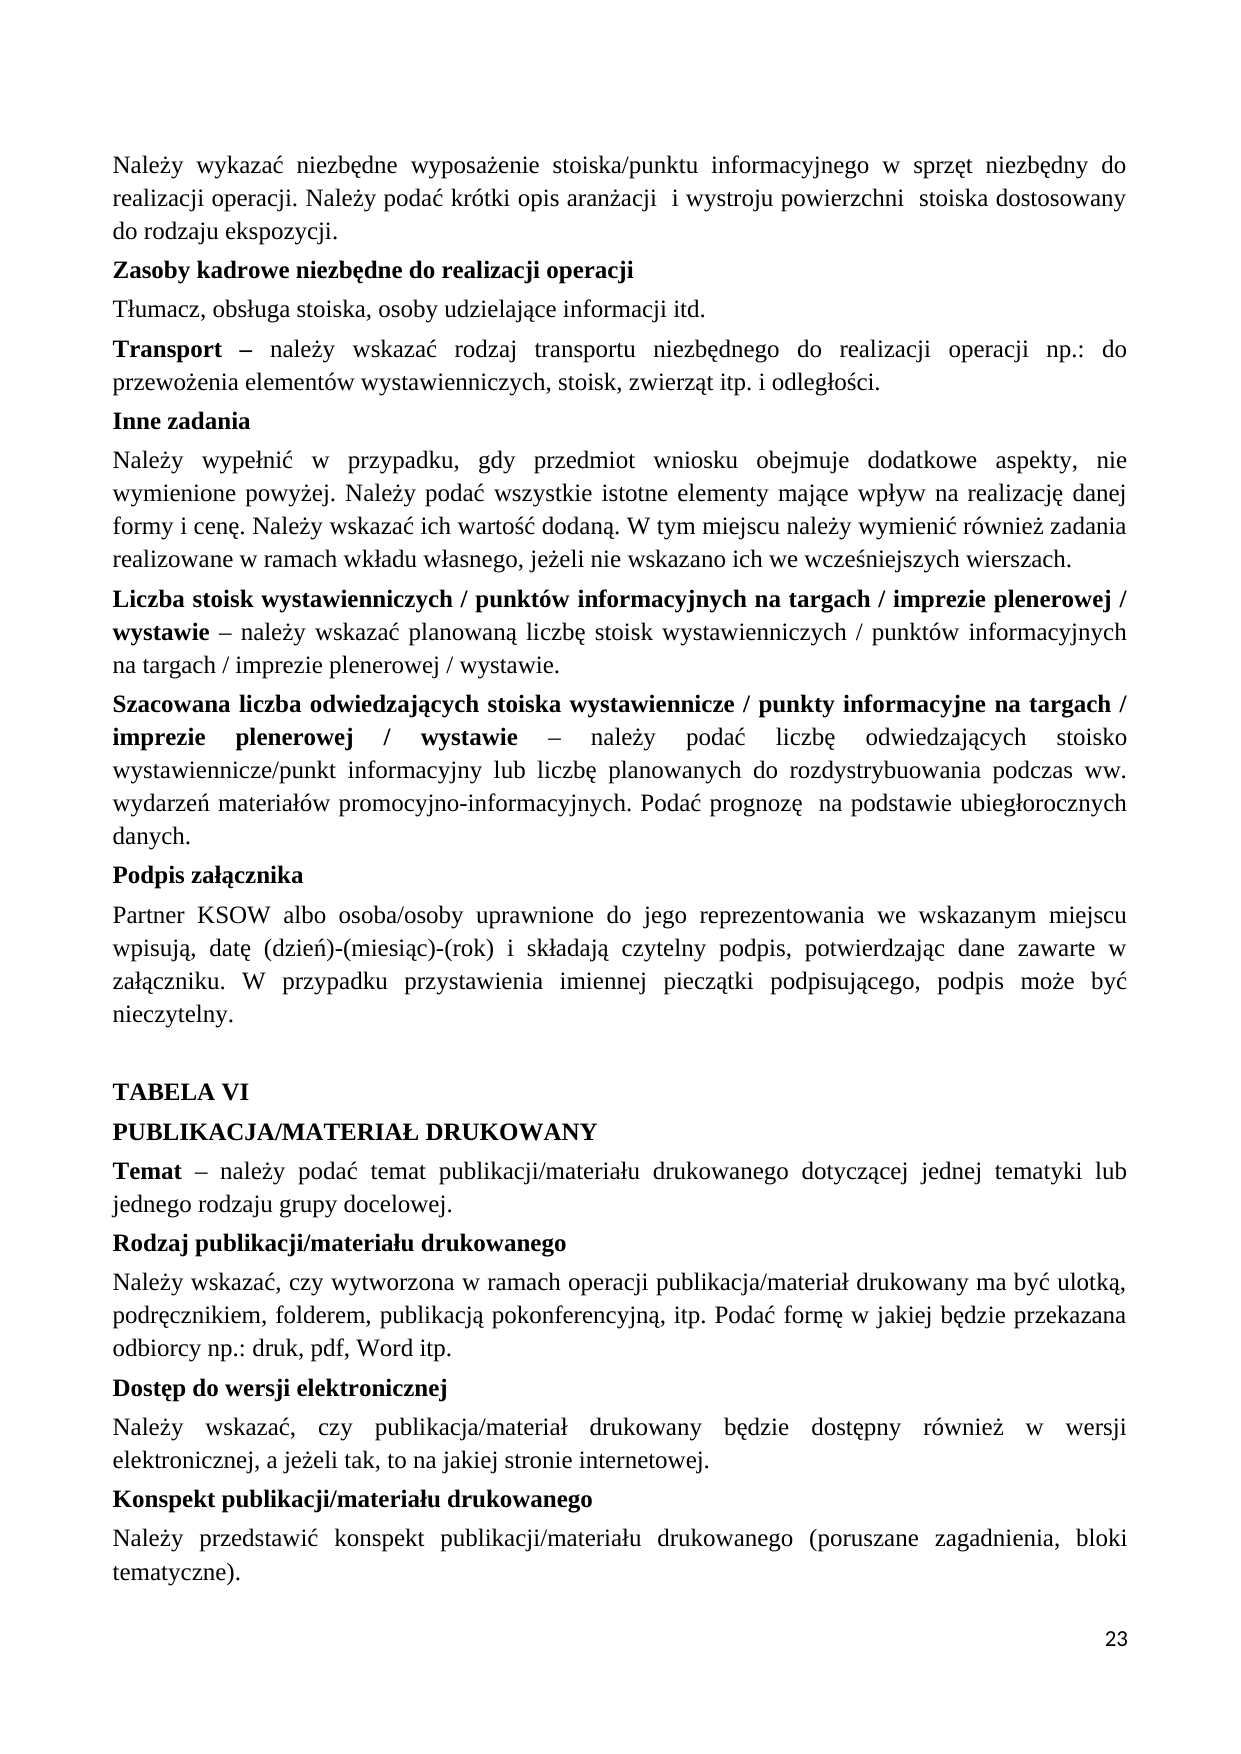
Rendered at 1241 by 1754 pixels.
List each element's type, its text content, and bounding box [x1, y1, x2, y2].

text Zasoby kadrowe niezbędne do realizacji operacji [112, 255, 1128, 284]
text Transport – należy wskazać rodzaj transportu niezbędnego do realizacji operacji np.: do przewożenia elementów wystawienniczych, stoisk, zwierząt itp. i odległości. [112, 334, 1128, 396]
text Należy wskazać, czy publikacja/materiał drukowany będzie dostępny również w wersji elektronicznej, a jeżeli tak, to na jakiej stronie internetowej. [112, 1412, 1128, 1474]
text Temat – należy podać temat publikacji/materiału drukowanego dotyczącej jednej tematyki lub jednego rodzaju grupy docelowej. [112, 1156, 1128, 1218]
text Należy wypełnić w przypadku, gdy przedmiot wniosku obejmuje dodatkowe aspekty, nie wymienione powyżej. Należy podać wszystkie istotne elementy mające wpływ na realizację danej formy i cenę. Należy wskazać ich wartość dodaną. W tym miejscu należy wymienić również zadania realizowane w ramach wkładu własnego, jeżeli nie wskazano ich we wcześniejszych wierszach. [112, 445, 1128, 573]
text Należy wskazać, czy wytworzona w ramach operacji publikacja/materiał drukowany ma być ulotką, podręcznikiem, folderem, publikacją pokonferencyjną, itp. Podać formę w jakiej będzie przekazana odbiorcy np.: druk, pdf, Word itp. [112, 1267, 1128, 1362]
text Tłumacz, obsługa stoiska, osoby udzielające informacji itd. [112, 294, 1128, 323]
text Rodzaj publikacji/materiału drukowanego [112, 1228, 1128, 1257]
text PUBLIKACJA/MATERIAŁ DRUKOWANY [112, 1117, 1128, 1145]
text Liczba stoisk wystawienniczych / punktów informacyjnych na targach / imprezie plenerowej / wystawie – należy wskazać planowaną liczbę stoisk wystawienniczych / punktów informacyjnych na targach / imprezie plenerowej / wystawie. [112, 584, 1128, 678]
text Inne zadania [112, 406, 1128, 435]
text Dostęp do wersji elektronicznej [112, 1373, 1128, 1401]
text Partner KSOW albo osoba/osoby uprawnione do jego reprezentowania we wskazanym miejscu wpisują, datę (dzień)-(miesiąc)-(rok) i składają czytelny podpis, potwierdzając dane zawarte w załączniku. W przypadku przystawienia imiennej pieczątki podpisującego, podpis może być nieczytelny. [112, 900, 1128, 1027]
text Konspekt publikacji/materiału drukowanego [112, 1484, 1128, 1513]
text Szacowana liczba odwiedzających stoiska wystawiennicze / punkty informacyjne na targach / imprezie plenerowej / wystawie – należy podać liczbę odwiedzających stoisko wystawiennicze/punkt informacyjny lub liczbę planowanych do rozdystrybuowania podczas ww. wydarzeń materiałów promocyjno-informacyjnych. Podać prognozę na podstawie ubiegłorocznych danych. [112, 689, 1128, 850]
text TABELA VI [112, 1077, 1128, 1106]
text Należy wykazać niezbędne wyposażenie stoiska/punktu informacyjnego w sprzęt niezbędny do realizacji operacji. Należy podać krótki opis aranżacji i wystroju powierzchni stoiska dostosowany do rodzaju ekspozycji. [112, 150, 1128, 245]
text Podpis załącznika [112, 860, 1128, 889]
text Należy przedstawić konspekt publikacji/materiału drukowanego (poruszane zagadnienia, bloki tematyczne). [112, 1523, 1128, 1585]
